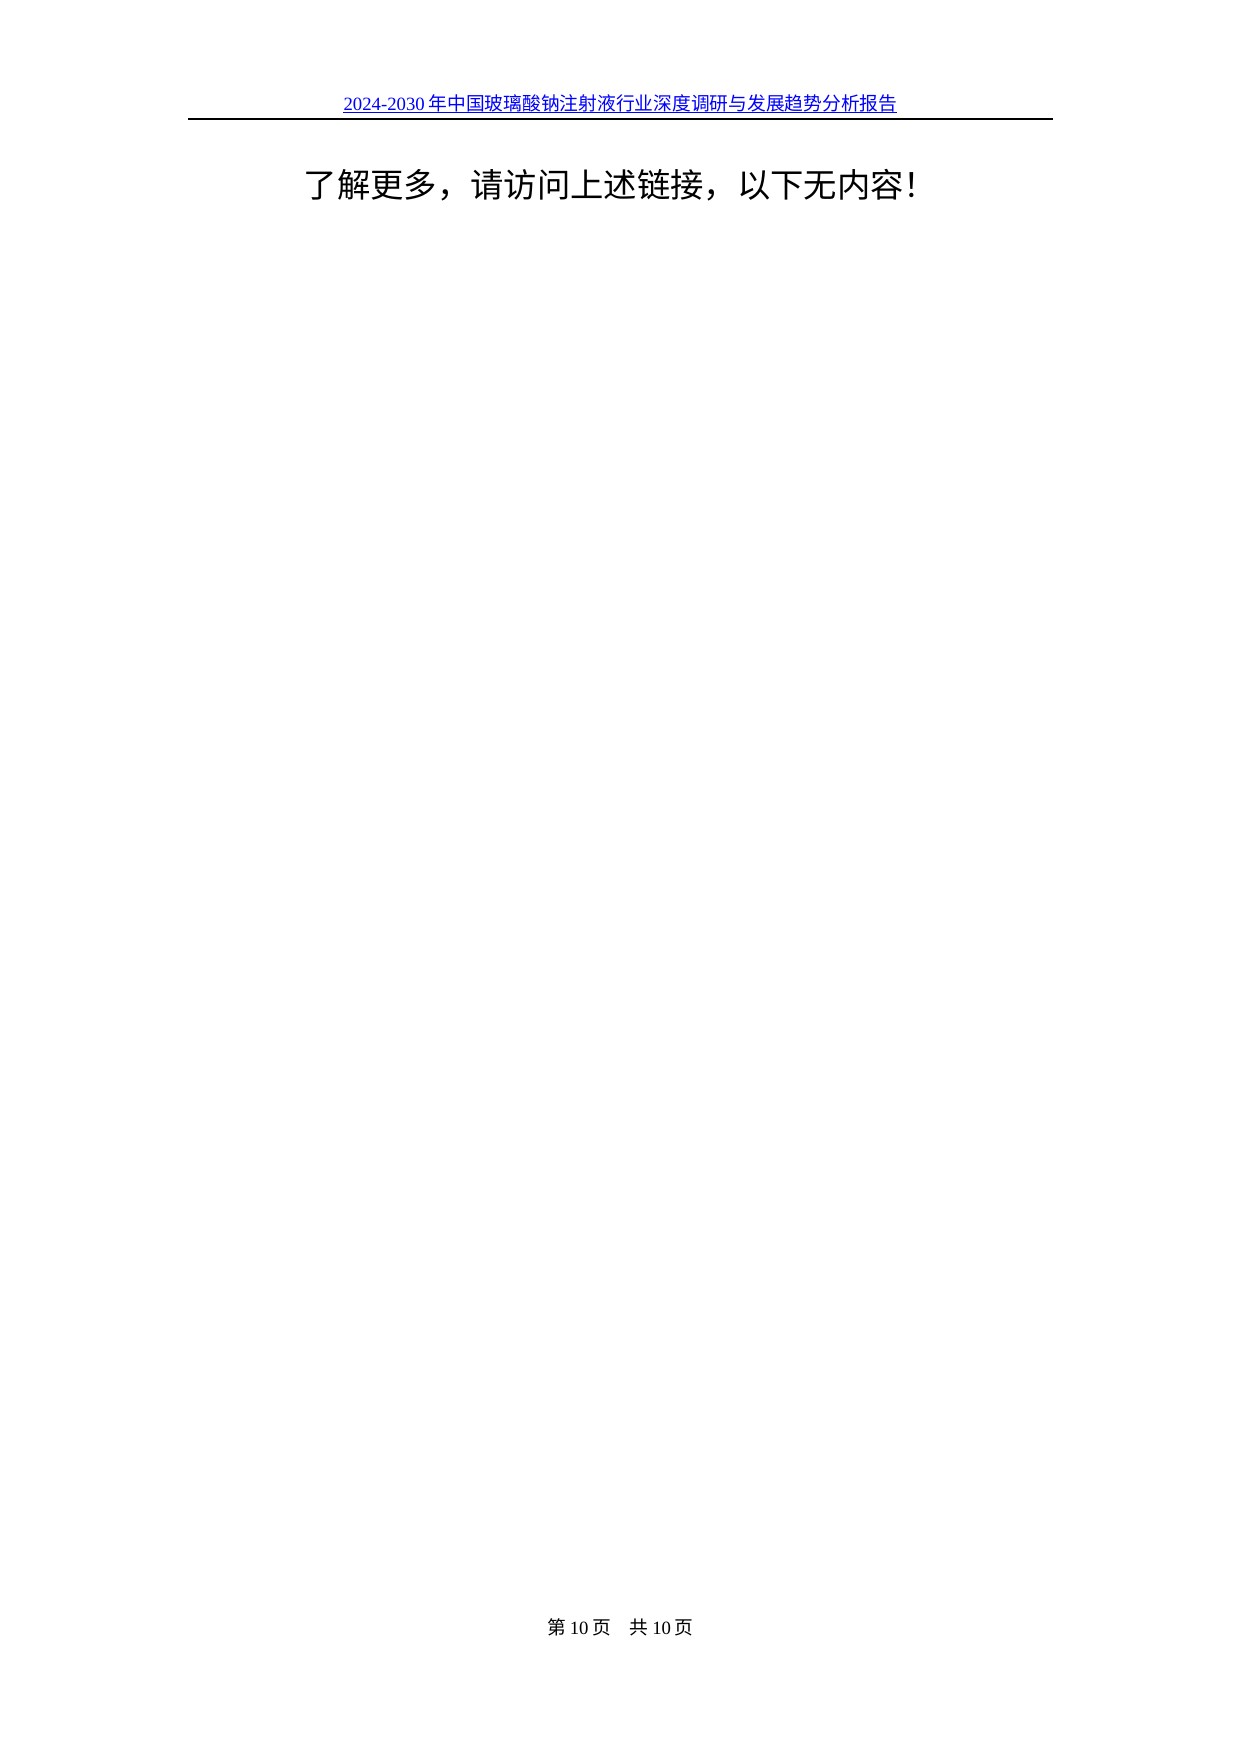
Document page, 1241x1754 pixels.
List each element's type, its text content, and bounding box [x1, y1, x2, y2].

title 了解更多，请访问上述链接，以下无内容！ [187, 150, 1053, 215]
